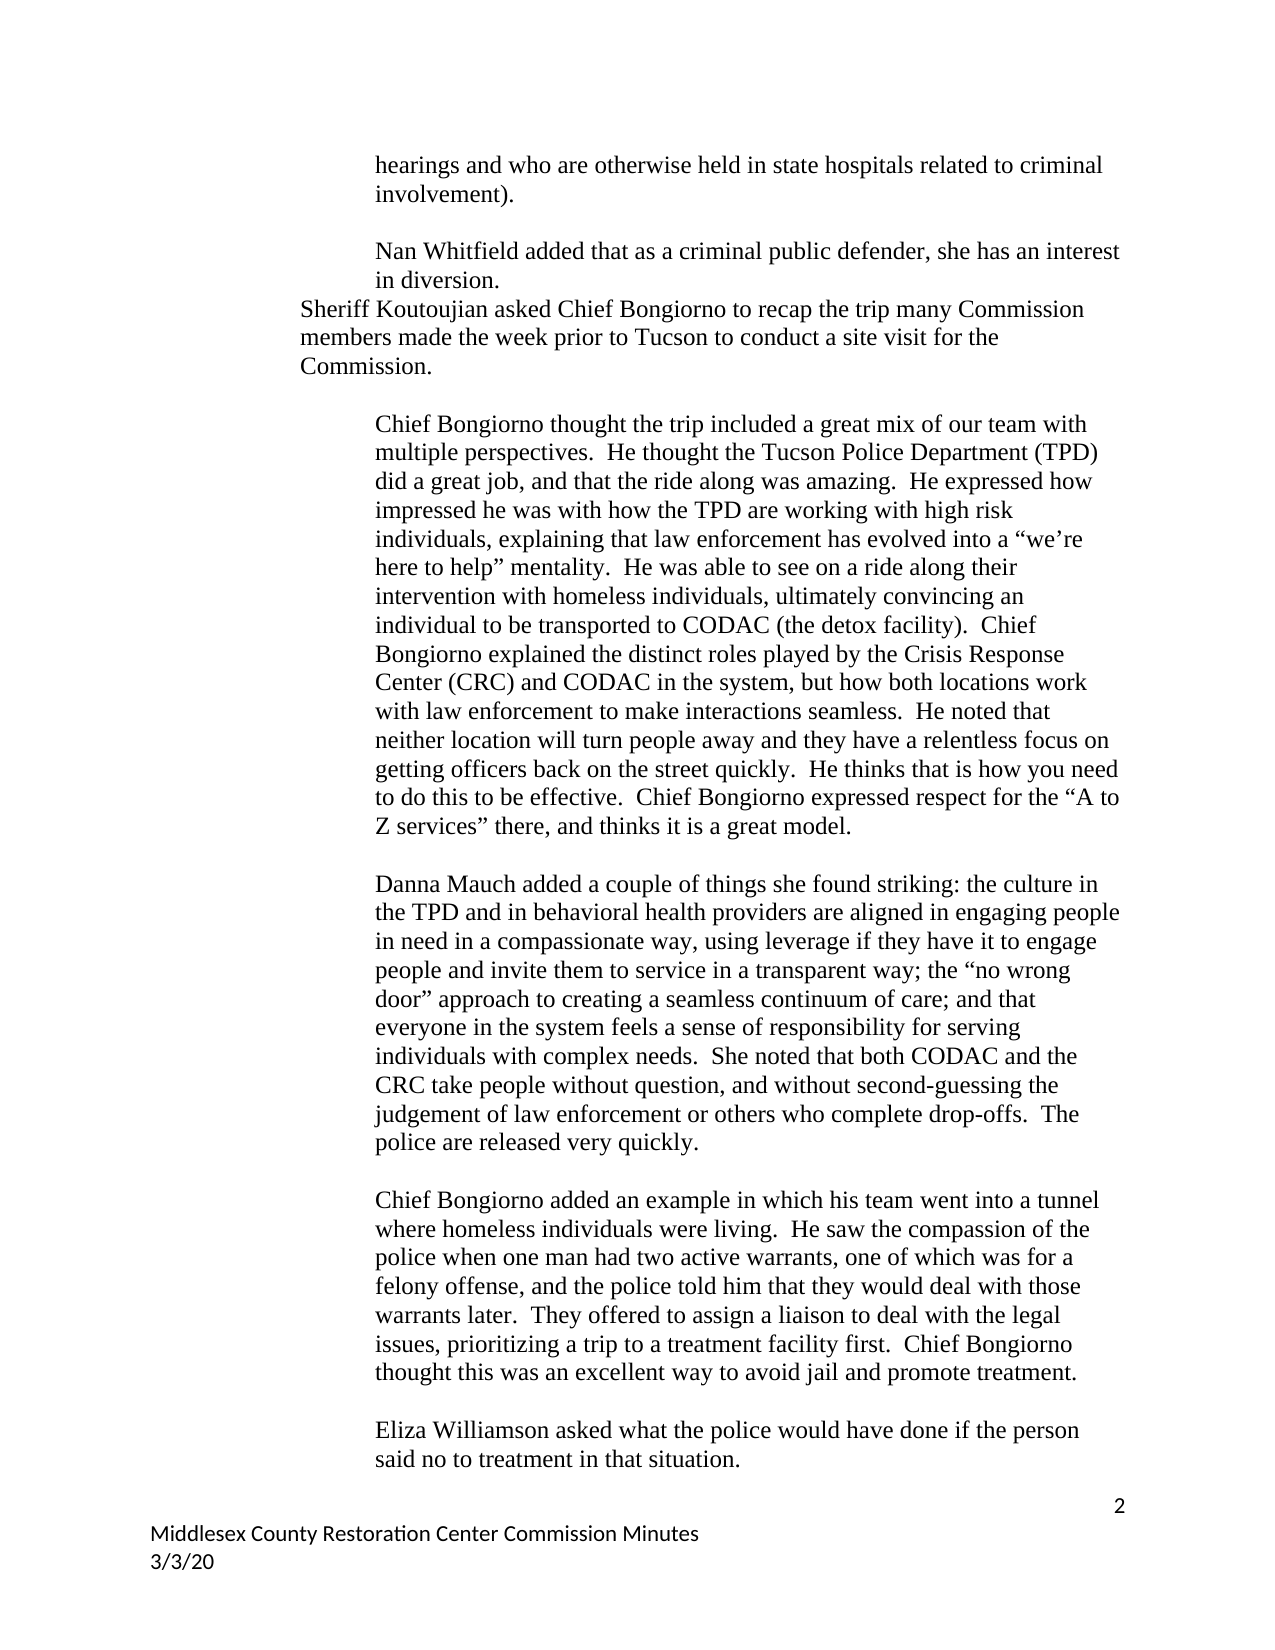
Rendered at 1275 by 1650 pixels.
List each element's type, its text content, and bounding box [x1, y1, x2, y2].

text Nan Whitfield added that as a criminal public defender, she has an interest in diversion. [375, 236, 1125, 294]
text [375, 150, 1125, 207]
text Sheriff Koutoujian asked Chief Bongiorno to recap the trip many Commission members made the week prior to Tucson to conduct a site visit for the Commission. [300, 294, 1125, 380]
text Chief Bongiorno thought the trip included a great mix of our team with multiple perspectives. He thought the Tucson Police Department (TPD) did a great job, and that the ride along was amazing. He expressed how impressed he was with how the TPD are working with high risk individuals, explaining that law enforcement has evolved into a “we’re here to help” mentality. He was able to see on a ride along their intervention with homeless individuals, ultimately convincing an individual to be transported to CODAC (the detox facility). Chief Bongiorno explained the distinct roles played by the Crisis Response Center (CRC) and CODAC in the system, but how both locations work with law enforcement to make interactions seamless. He noted that neither location will turn people away and they have a relentless focus on getting officers back on the street quickly. He thinks that is how you need to do this to be effective. Chief Bongiorno expressed respect for the “A to Z services” there, and thinks it is a great model. [375, 409, 1125, 840]
text Chief Bongiorno added an example in which his team went into a tunnel where homeless individuals were living. He saw the compassion of the police when one man had two active warrants, one of which was for a felony offense, and the police told him that they would deal with those warrants later. They offered to assign a liaison to deal with the legal issues, prioritizing a trip to a treatment facility first. Chief Bongiorno thought this was an excellent way to avoid jail and promote treatment. [375, 1185, 1125, 1386]
text Eliza Williamson asked what the police would have done if the person said no to treatment in that situation. [375, 1415, 1125, 1472]
text Danna Mauch added a couple of things she found striking: the culture in the TPD and in behavioral health providers are aligned in engaging people in need in a compassionate way, using leverage if they have it to engage people and invite them to service in a transparent way; the “no wrong door” approach to creating a seamless continuum of care; and that everyone in the system feels a sense of responsibility for serving individuals with complex needs. She noted that both CODAC and the CRC take people without question, and without second-guessing the judgement of law enforcement or others who complete drop-offs. The police are released very quickly. [375, 869, 1125, 1156]
